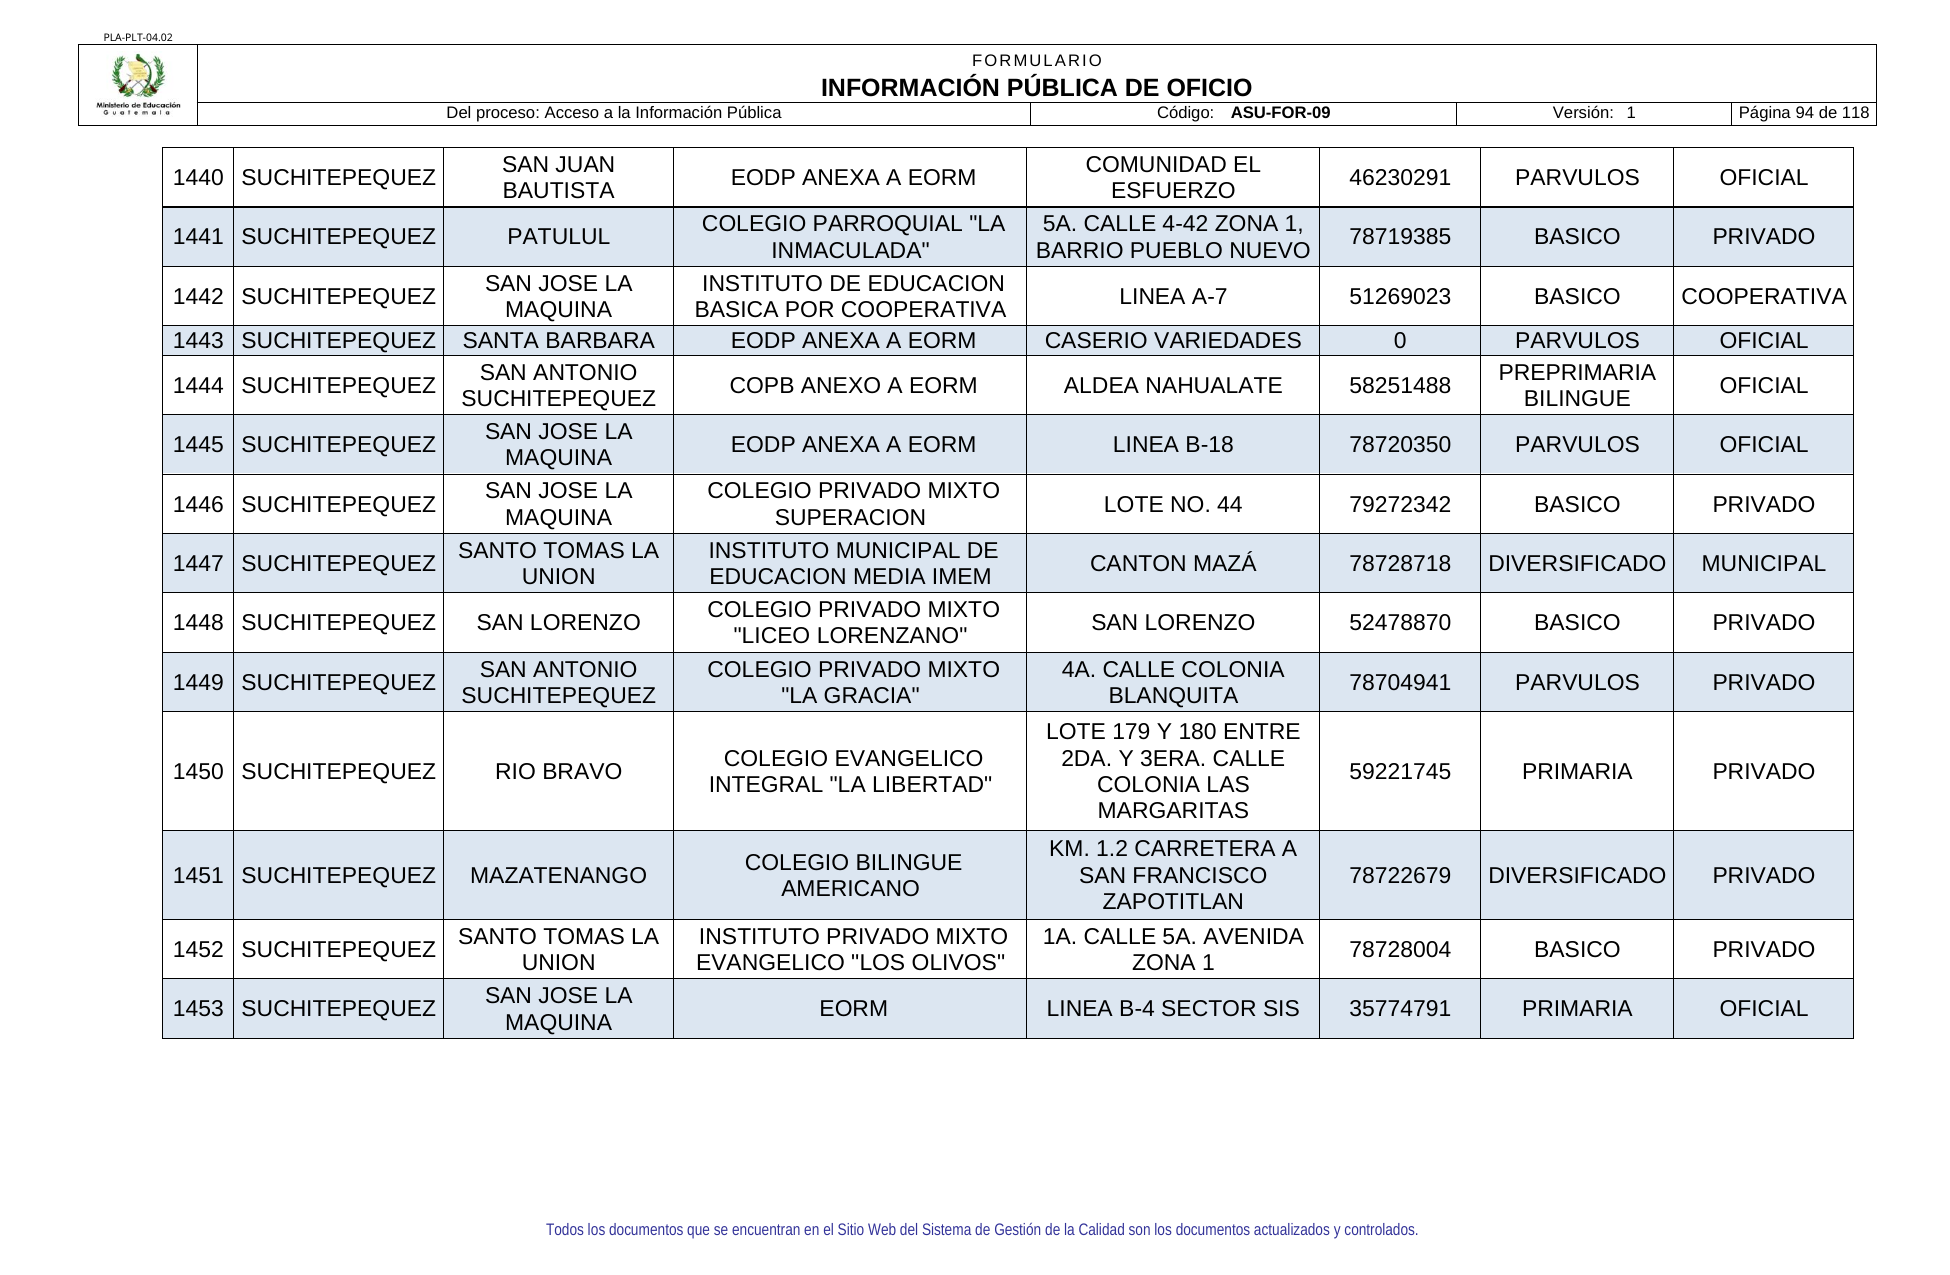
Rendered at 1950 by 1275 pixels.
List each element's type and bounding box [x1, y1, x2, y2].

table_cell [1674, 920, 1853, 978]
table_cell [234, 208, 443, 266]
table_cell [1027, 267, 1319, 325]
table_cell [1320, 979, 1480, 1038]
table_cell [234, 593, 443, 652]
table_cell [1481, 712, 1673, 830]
picture [95, 51, 181, 117]
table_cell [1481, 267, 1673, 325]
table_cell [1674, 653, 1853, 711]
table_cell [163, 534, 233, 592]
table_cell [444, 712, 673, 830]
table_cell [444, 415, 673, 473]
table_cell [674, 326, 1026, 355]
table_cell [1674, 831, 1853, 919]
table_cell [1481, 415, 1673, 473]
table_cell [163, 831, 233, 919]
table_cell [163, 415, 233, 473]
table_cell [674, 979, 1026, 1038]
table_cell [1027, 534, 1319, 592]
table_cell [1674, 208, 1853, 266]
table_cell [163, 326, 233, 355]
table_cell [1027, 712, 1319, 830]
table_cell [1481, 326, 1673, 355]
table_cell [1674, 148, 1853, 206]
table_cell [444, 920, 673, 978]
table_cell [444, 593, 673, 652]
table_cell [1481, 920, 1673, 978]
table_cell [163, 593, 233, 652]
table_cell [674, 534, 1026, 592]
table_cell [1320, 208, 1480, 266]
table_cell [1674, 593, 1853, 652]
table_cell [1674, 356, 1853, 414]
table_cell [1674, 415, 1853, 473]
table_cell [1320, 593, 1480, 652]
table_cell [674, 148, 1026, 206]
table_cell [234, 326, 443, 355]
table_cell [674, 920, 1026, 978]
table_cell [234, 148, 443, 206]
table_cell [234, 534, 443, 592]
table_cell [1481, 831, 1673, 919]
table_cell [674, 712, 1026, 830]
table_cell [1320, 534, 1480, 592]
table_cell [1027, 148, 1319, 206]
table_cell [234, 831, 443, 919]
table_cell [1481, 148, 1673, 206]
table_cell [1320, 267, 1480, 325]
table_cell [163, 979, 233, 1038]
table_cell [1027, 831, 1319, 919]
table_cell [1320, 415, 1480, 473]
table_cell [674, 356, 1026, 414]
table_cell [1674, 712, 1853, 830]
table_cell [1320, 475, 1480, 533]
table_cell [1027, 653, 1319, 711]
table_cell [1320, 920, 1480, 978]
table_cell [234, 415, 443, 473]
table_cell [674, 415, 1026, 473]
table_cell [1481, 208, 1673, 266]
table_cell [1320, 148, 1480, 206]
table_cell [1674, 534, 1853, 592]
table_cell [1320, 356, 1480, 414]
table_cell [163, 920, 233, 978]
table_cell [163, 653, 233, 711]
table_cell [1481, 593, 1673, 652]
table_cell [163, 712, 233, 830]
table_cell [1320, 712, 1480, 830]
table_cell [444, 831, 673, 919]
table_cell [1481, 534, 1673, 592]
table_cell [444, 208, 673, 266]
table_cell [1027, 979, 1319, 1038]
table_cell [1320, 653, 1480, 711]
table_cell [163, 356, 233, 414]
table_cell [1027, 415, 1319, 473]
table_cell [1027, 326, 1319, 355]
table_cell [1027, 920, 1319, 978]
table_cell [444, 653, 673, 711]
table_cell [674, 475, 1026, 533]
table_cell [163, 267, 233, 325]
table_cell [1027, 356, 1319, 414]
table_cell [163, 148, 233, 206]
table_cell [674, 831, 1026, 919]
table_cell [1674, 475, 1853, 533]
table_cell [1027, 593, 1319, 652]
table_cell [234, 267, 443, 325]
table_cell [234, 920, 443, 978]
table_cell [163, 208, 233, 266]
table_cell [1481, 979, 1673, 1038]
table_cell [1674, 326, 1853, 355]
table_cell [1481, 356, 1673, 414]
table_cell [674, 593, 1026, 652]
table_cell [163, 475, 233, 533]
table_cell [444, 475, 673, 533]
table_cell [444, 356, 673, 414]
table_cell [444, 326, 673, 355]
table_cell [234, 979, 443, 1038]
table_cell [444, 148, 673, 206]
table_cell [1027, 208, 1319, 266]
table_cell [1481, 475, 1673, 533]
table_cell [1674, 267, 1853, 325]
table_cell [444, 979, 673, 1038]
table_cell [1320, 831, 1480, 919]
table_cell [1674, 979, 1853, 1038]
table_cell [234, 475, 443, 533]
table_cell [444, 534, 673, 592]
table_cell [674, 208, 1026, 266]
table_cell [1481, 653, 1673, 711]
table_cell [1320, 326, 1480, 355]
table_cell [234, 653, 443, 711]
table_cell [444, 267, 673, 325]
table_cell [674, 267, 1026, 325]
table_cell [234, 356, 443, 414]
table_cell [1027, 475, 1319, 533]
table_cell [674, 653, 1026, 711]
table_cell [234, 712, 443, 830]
